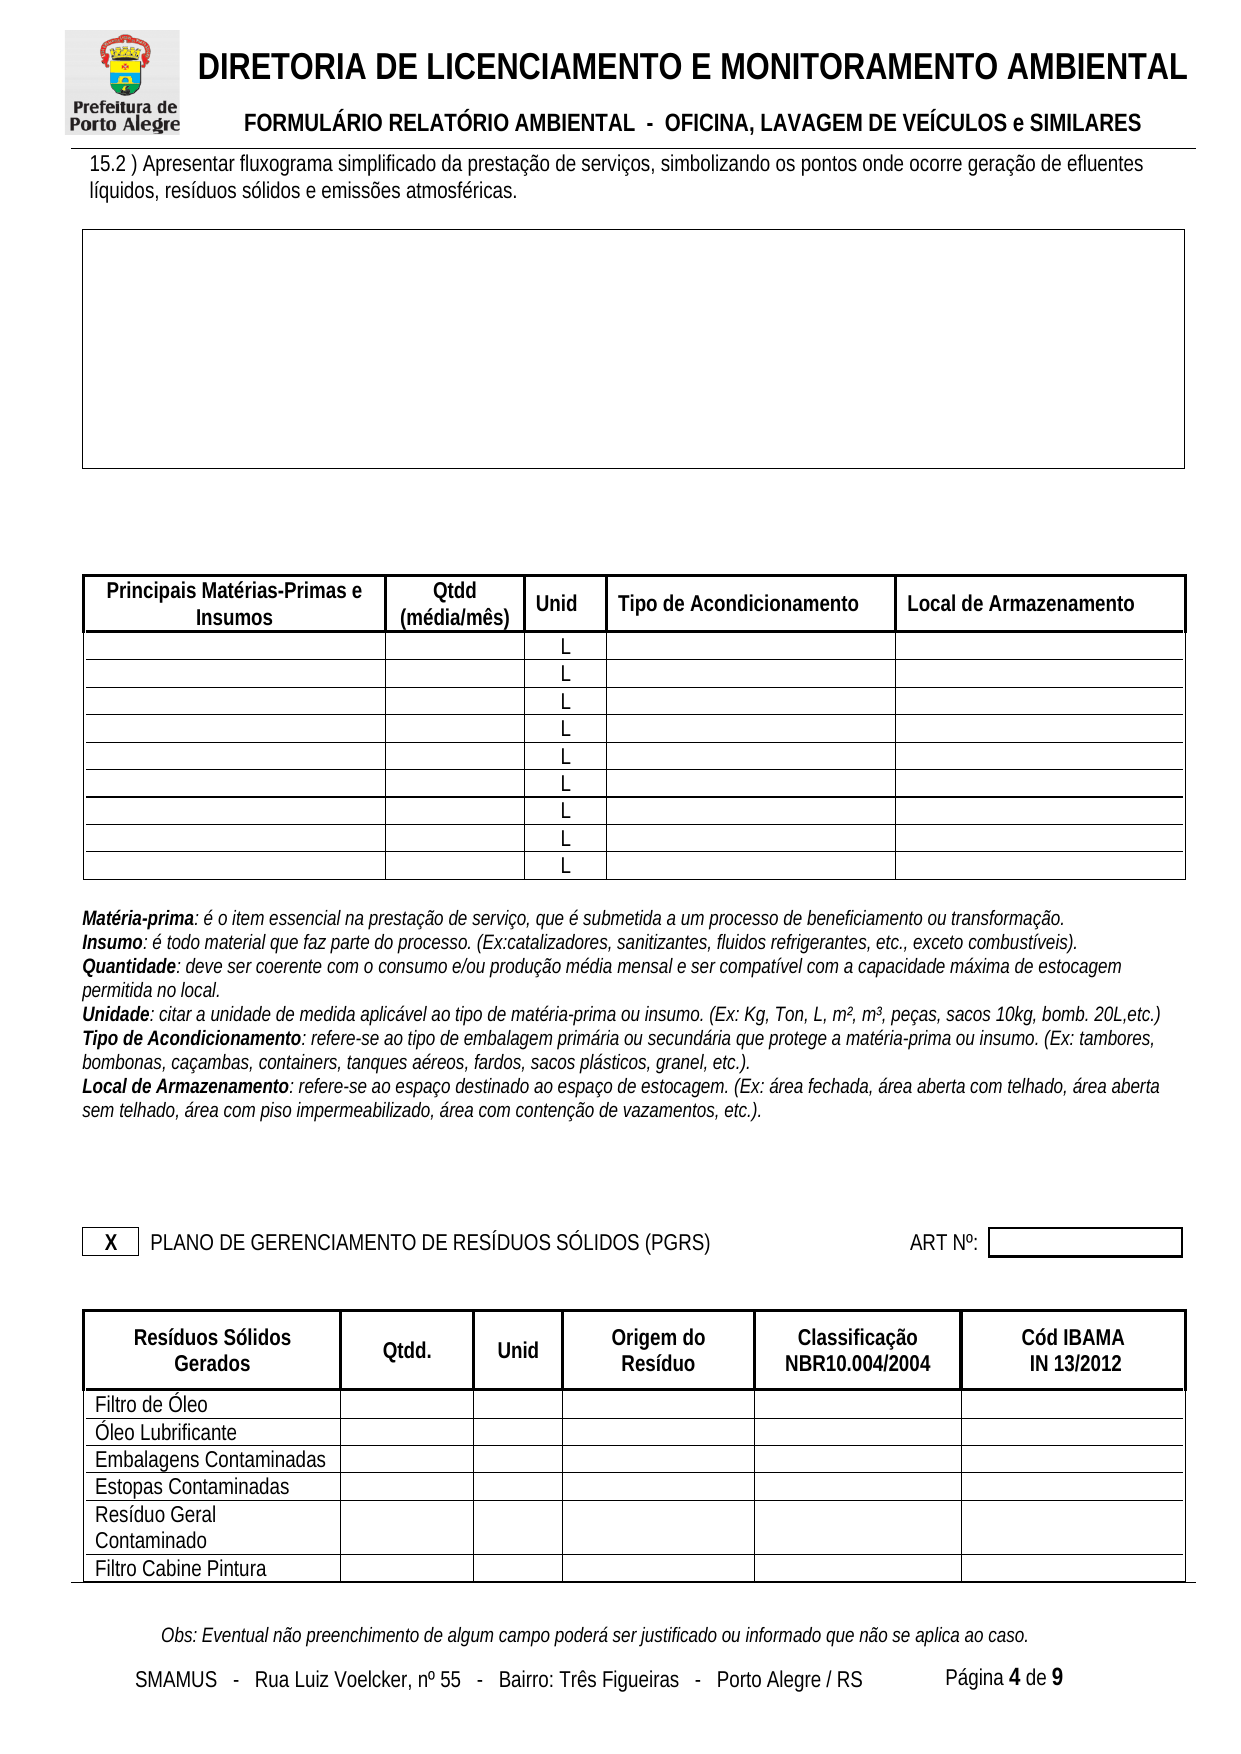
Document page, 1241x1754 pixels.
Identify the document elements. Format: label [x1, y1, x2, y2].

table_cell [71, 149, 1196, 1582]
picture [63, 30, 180, 134]
